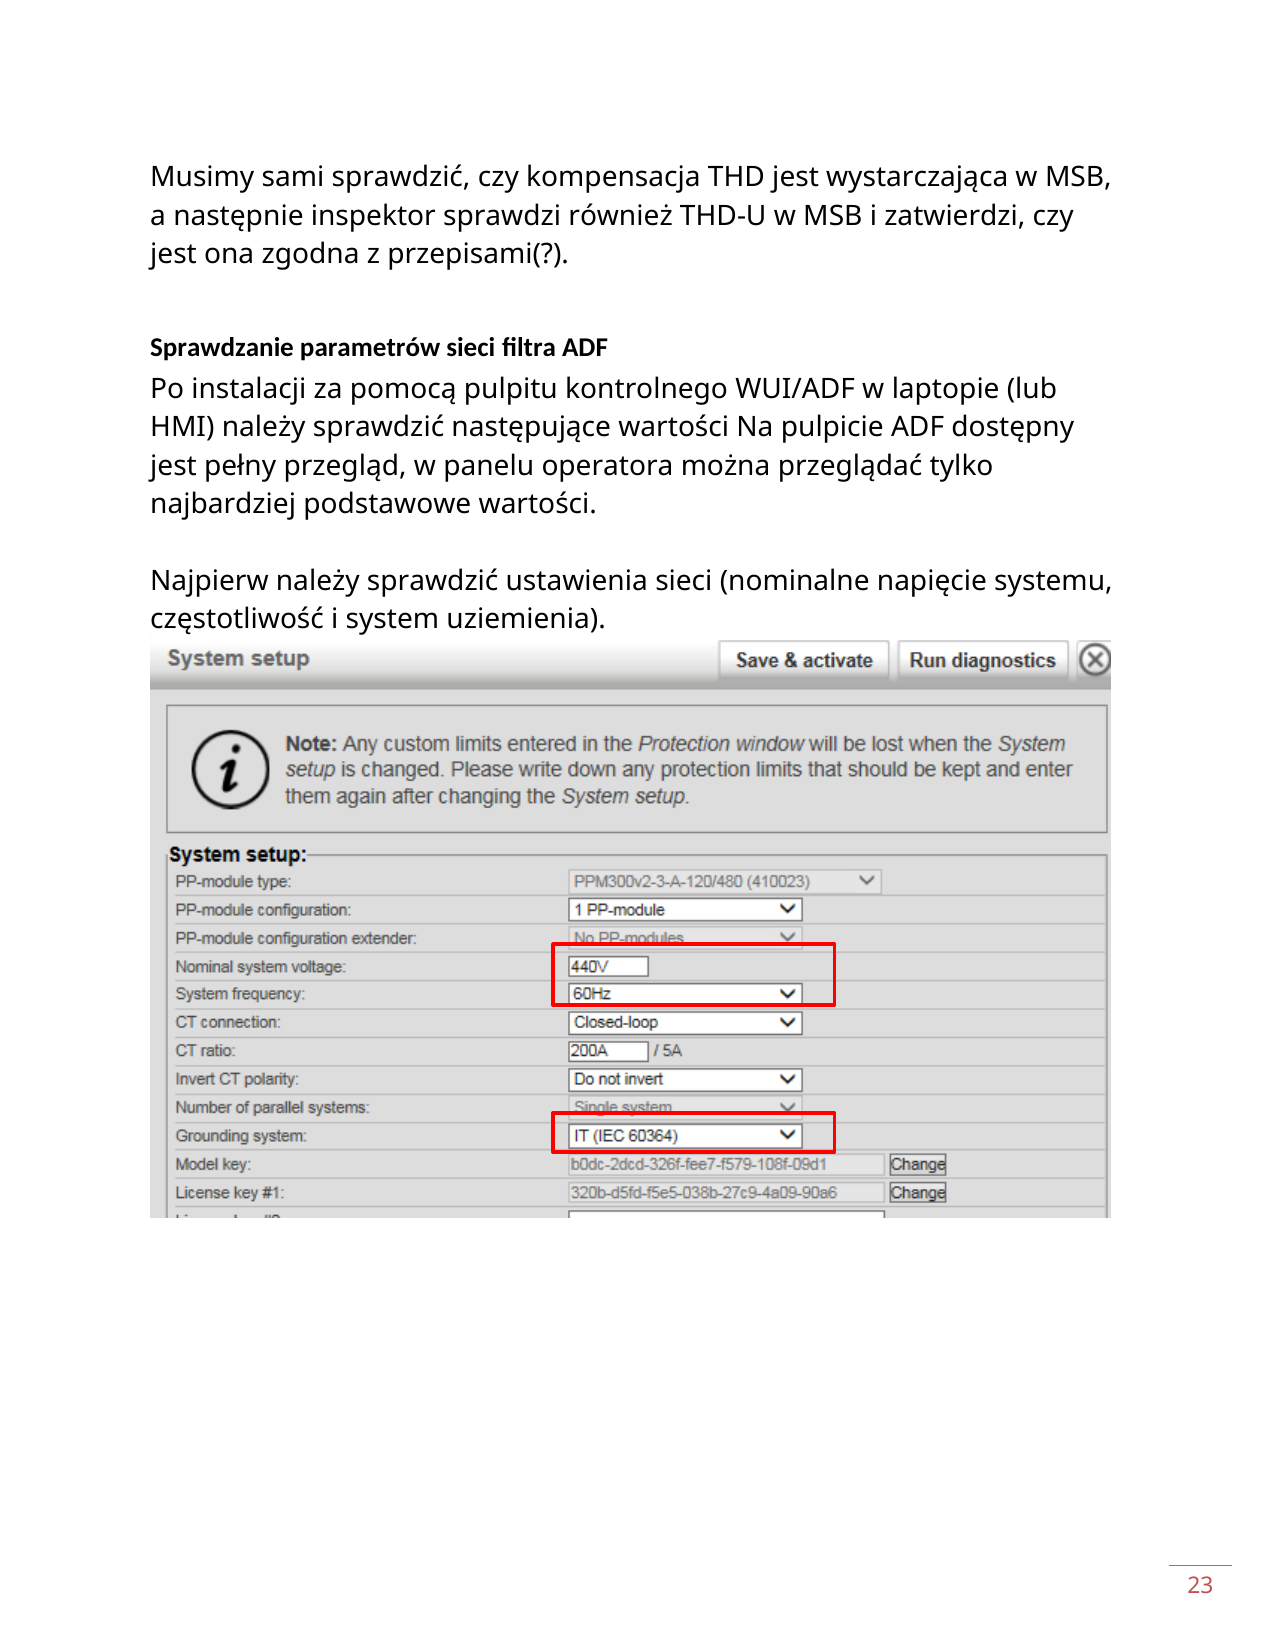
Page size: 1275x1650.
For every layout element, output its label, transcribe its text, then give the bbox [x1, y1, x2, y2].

picture [150, 636, 1111, 1218]
text Po instalacji za pomocą pulpitu kontrolnego WUI/ADF w laptopie (lub HMI) należy sprawdzić następujące wartości Na pulpicie ADF dostępny jest pełny przegląd, w panelu operatora można przeglądać tylko najbardziej podstawowe wartości. Najpierw należy sprawdzić ustawienia sieci (nominalne napięcie systemu, częstotliwość i system uziemienia). [150, 368, 1125, 637]
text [150, 118, 1125, 272]
subtitle Sprawdzanie parametrów sieci filtra ADF [150, 330, 1125, 363]
